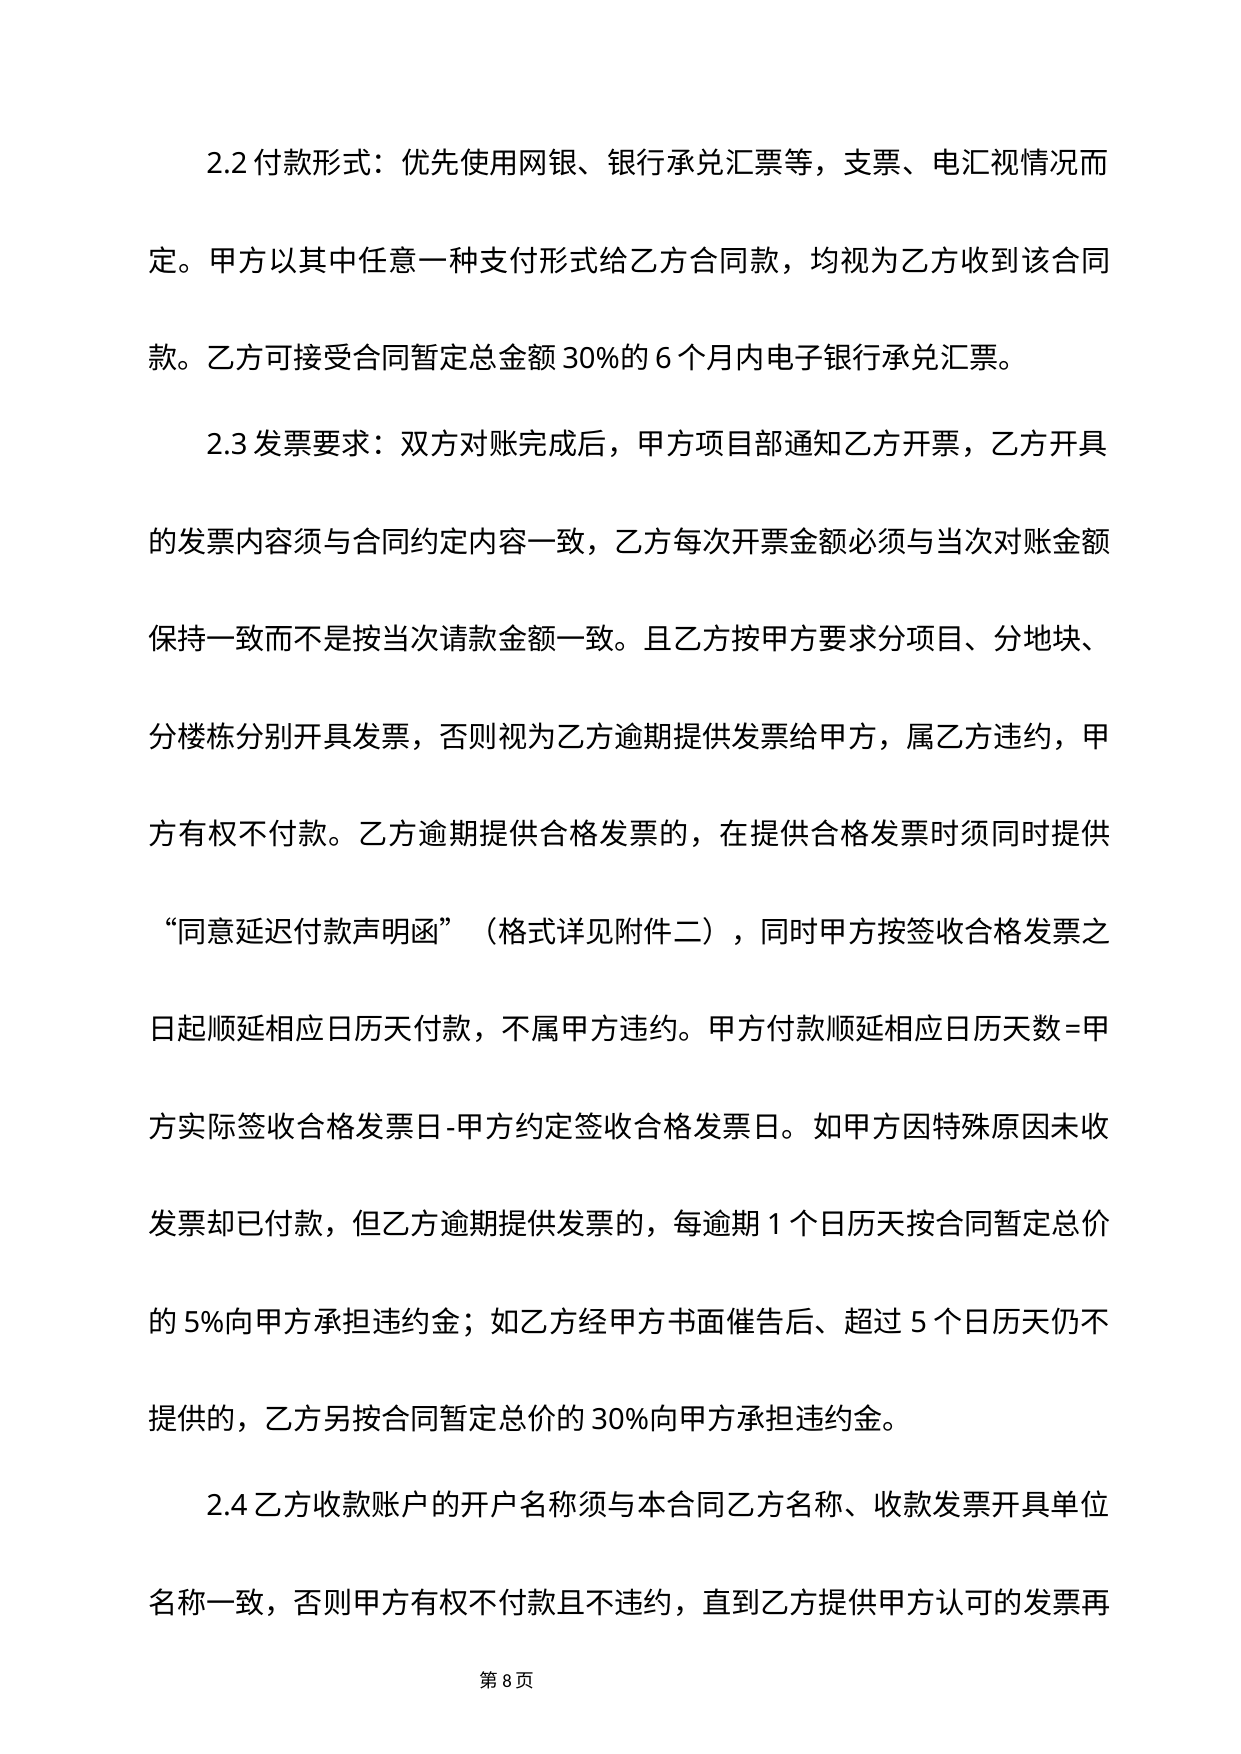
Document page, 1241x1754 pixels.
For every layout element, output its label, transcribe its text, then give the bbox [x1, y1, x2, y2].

list 2.3发票要求：双方对账完成后，甲方项目部通知乙方开票，乙方开具的发票内容须与合同约定内容一致，乙方每次开票金额必须与当次对账金额保持一致而不是按当次请款金额一致。且乙方按甲方要求分项目、分地块、分楼栋分别开具发票，否则视为乙方逾期提供发票给甲方，属乙方违约，甲方有权不付款。乙方逾期提供合格发票的，在提供合格发票时须同时提供“同意延迟付款声明函”（格式详见附件二），同时甲方按签收合格发票之日起顺延相应日历天付款，不属甲方违约。甲方付款顺延相应日历天数=甲方实际签收合格发票日-甲方约定签收合格发票日。如甲方因特殊原因未收发票却已付款，但乙方逾期提供发票的，每逾期1个日历天按合同暂定总价的5%向甲方承担违约金；如乙方经甲方书面催告后、超过5个日历天仍不提供的，乙方另按合同暂定总价的30%向甲方承担违约金。 [148, 409, 1110, 1449]
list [148, 1471, 1110, 1633]
list 2.2付款形式：优先使用网银、银行承兑汇票等，支票、电汇视情况而定。甲方以其中任意一种支付形式给乙方合同款，均视为乙方收到该合同款。乙方可接受合同暂定总金额30%的6个月内电子银行承兑汇票。 [148, 128, 1110, 388]
